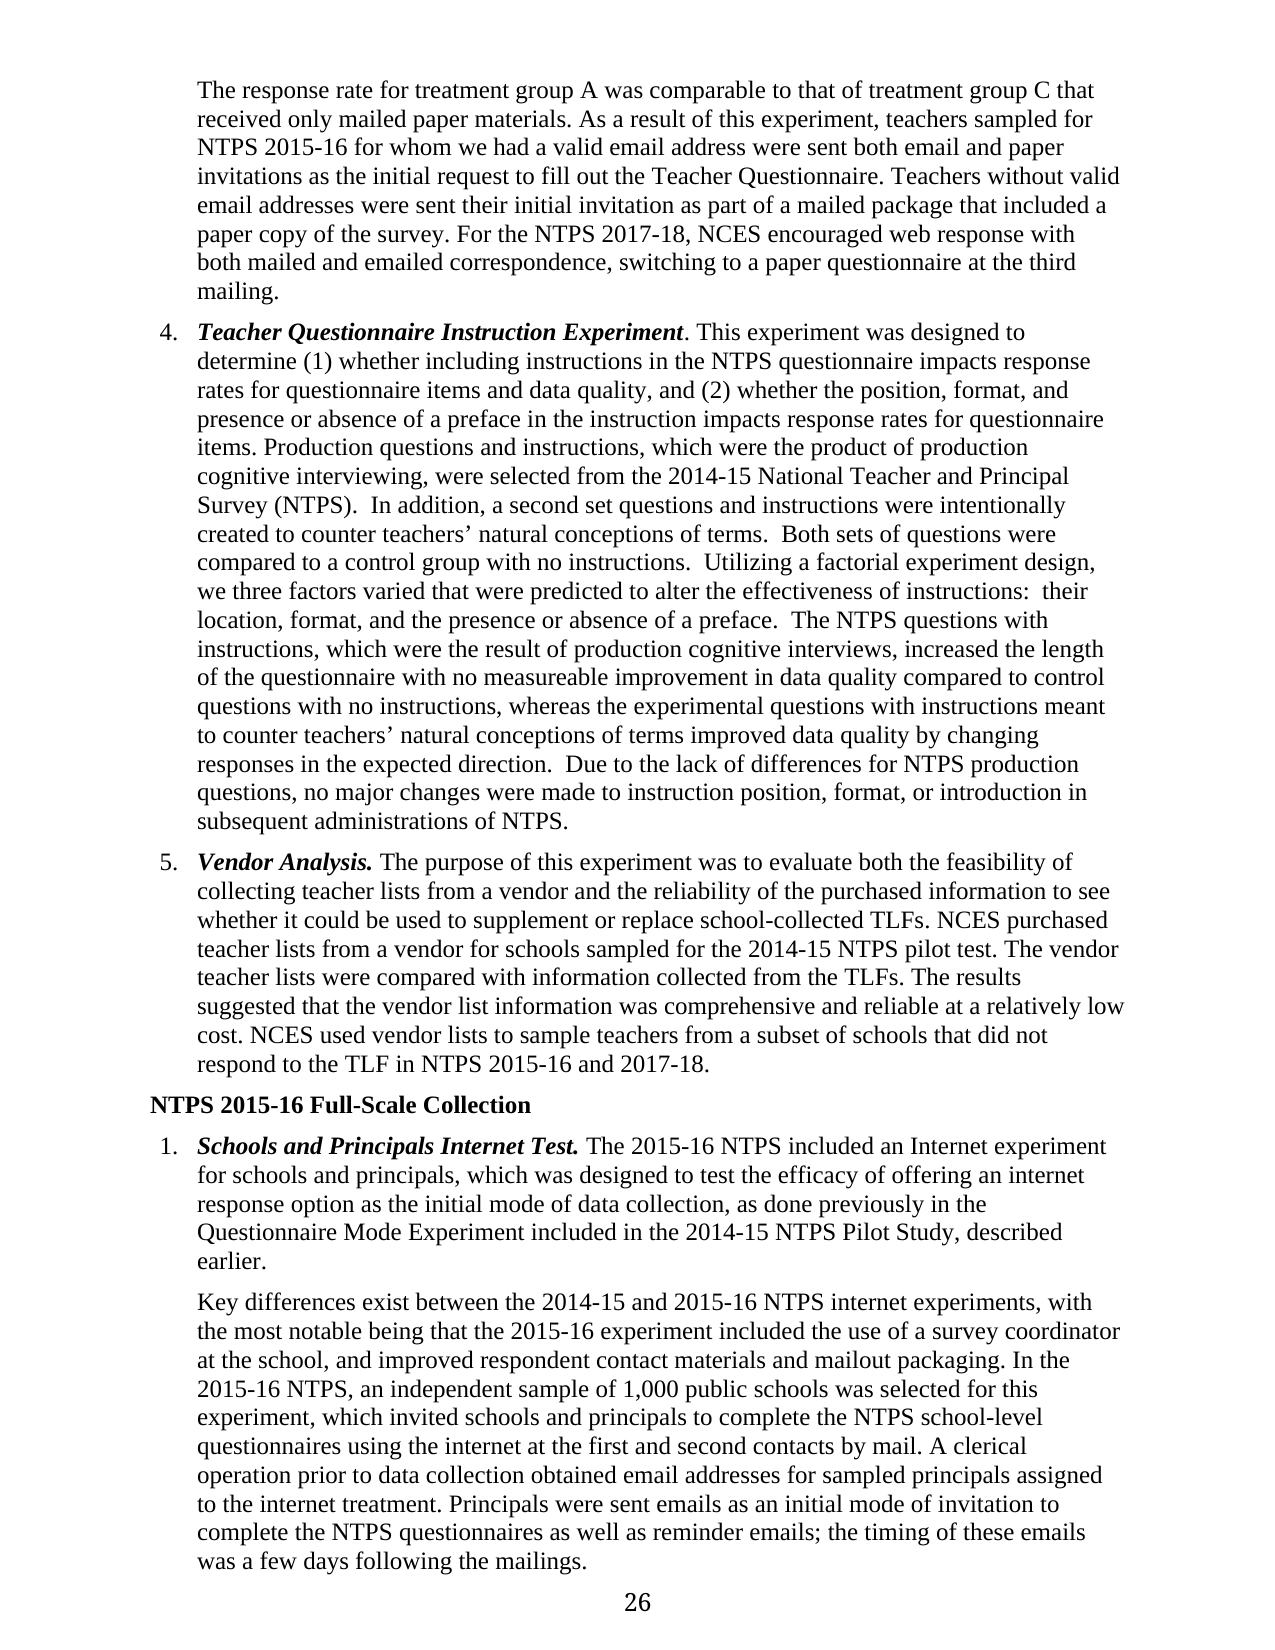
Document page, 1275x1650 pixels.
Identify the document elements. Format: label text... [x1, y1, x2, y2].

list Vendor Analysis. The purpose of this experiment was to evaluate both the feasibility of collecting teacher lists from a vendor and the reliability of the purchased information to see whether it could be used to supplement or replace school-collected TLFs. NCES purchased teacher lists from a vendor for schools sampled for the 2014-15 NTPS pilot test. The vendor teacher lists were compared with information collected from the TLFs. The results suggested that the vendor list information was comprehensive and reliable at a relatively low cost. NCES used vendor lists to sample teachers from a subset of schools that did not respond to the TLF in NTPS 2015-16 and 2017-18. [159, 847, 1125, 1077]
text Key differences exist between the 2014-15 and 2015-16 NTPS internet experiments, with the most notable being that the 2015-16 experiment included the use of a survey coordinator at the school, and improved respondent contact materials and mailout packaging. In the 2015-16 NTPS, an independent sample of 1,000 public schools was selected for this experiment, which invited schools and principals to complete the NTPS school-level questionnaires using the internet at the first and second contacts by mail. A clerical operation prior to data collection obtained email addresses for sampled principals assigned to the internet treatment. Principals were sent emails as an initial mode of invitation to complete the NTPS questionnaires as well as reminder emails; the timing of these emails was a few days following the mailings. [197, 1287, 1125, 1575]
subtitle NTPS 2015-16 Full-Scale Collection [150, 1090, 1125, 1119]
list Teacher Questionnaire Instruction Experiment. This experiment was designed to determine (1) whether including instructions in the NTPS questionnaire impacts response rates for questionnaire items and data quality, and (2) whether the position, format, and presence or absence of a preface in the instruction impacts response rates for questionnaire items. Production questions and instructions, which were the product of production cognitive interviewing, were selected from the 2014-15 National Teacher and Principal Survey (NTPS). In addition, a second set questions and instructions were intentionally created to counter teachers’ natural conceptions of terms. Both sets of questions were compared to a control group with no instructions. Utilizing a factorial experiment design, we three factors varied that were predicted to alter the effectiveness of instructions: their location, format, and the presence or absence of a preface. The NTPS questions with instructions, which were the result of production cognitive interviews, increased the length of the questionnaire with no measureable improvement in data quality compared to control questions with no instructions, whereas the experimental questions with instructions meant to counter teachers’ natural conceptions of terms improved data quality by changing responses in the expected direction. Due to the lack of differences for NTPS production questions, no major changes were made to instruction position, format, or introduction in subsequent administrations of NTPS. [159, 317, 1125, 835]
list Schools and Principals Internet Test. The 2015-16 NTPS included an Internet experiment for schools and principals, which was designed to test the efficacy of offering an internet response option as the initial mode of data collection, as done previously in the Questionnaire Mode Experiment included in the 2014-15 NTPS Pilot Study, described earlier. [159, 1131, 1125, 1275]
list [159, 75, 1125, 305]
